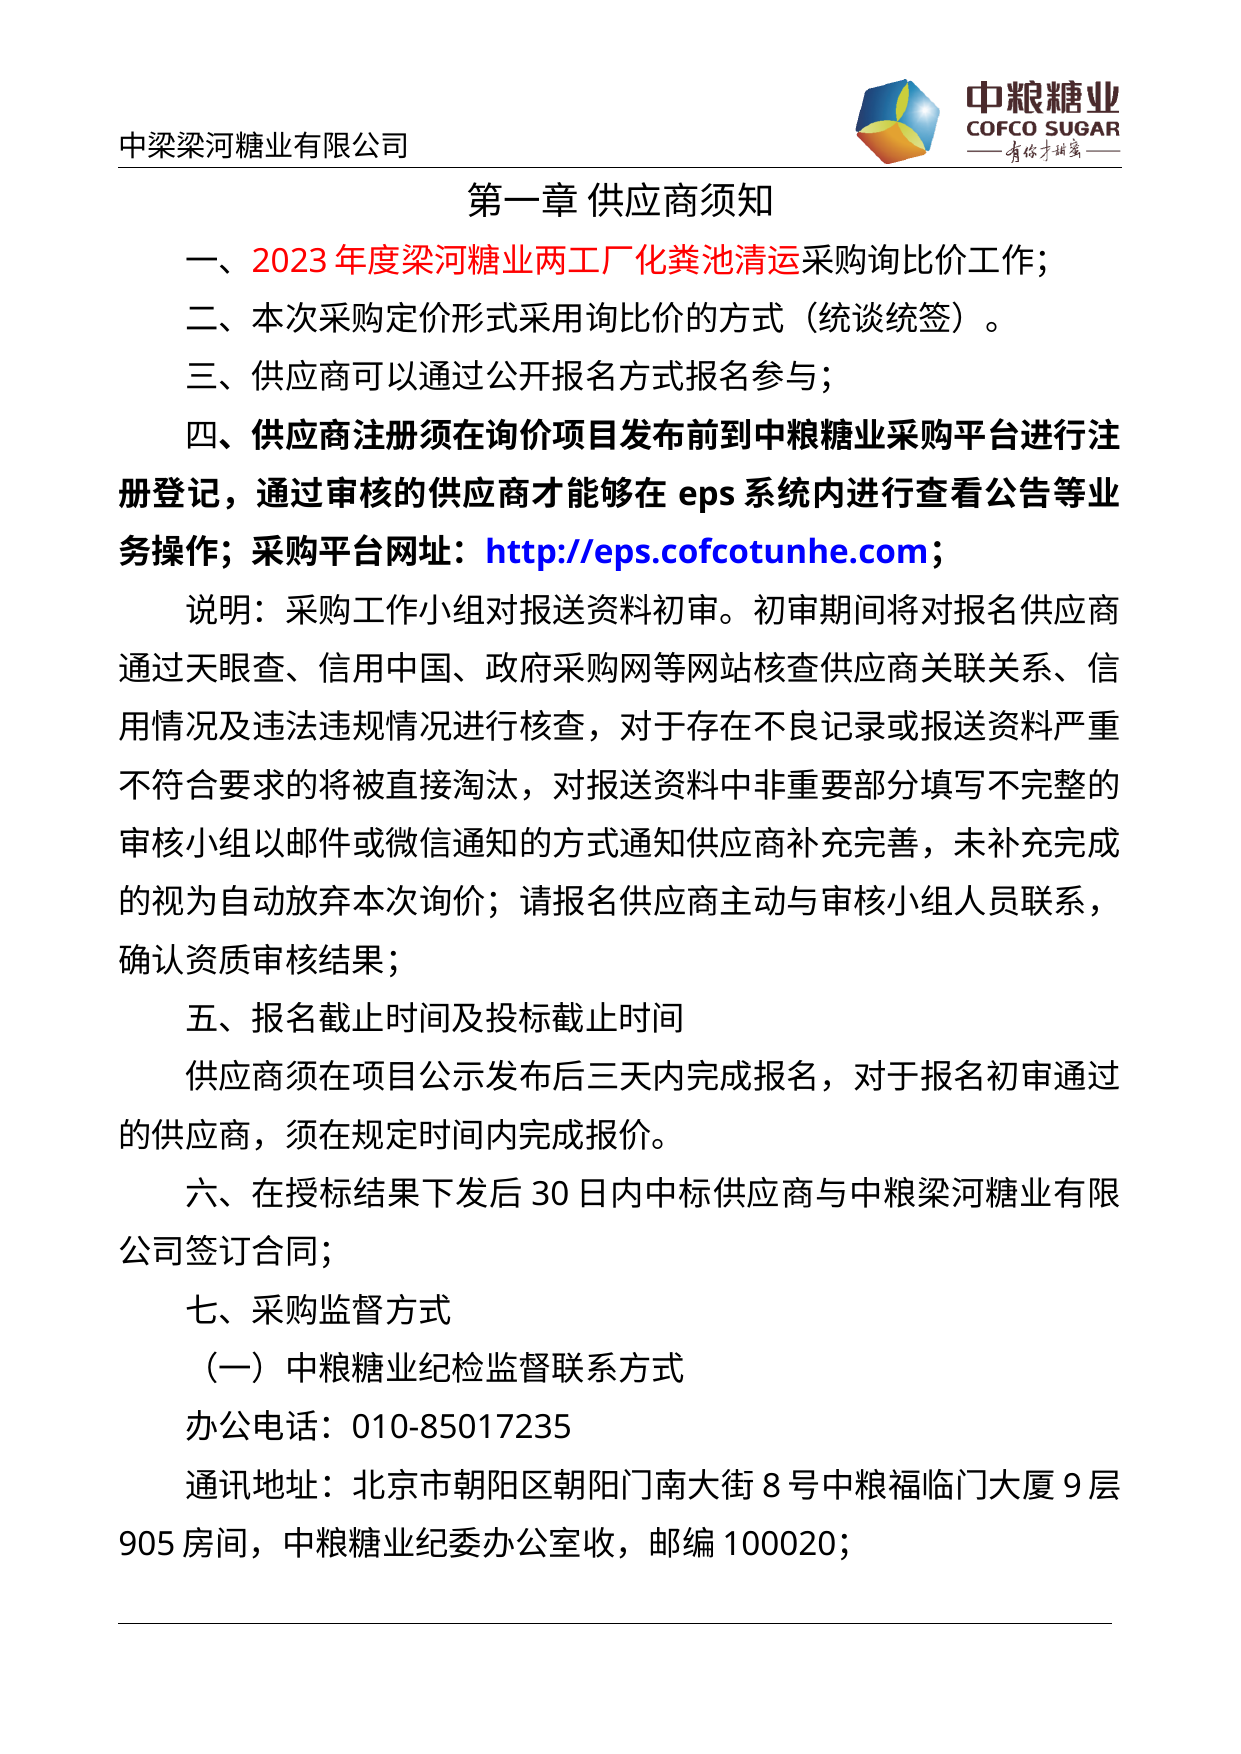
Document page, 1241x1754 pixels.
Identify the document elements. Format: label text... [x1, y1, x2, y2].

text 三、供应商可以通过公开报名方式报名参与； [118, 342, 1122, 400]
text 一、2023年度梁河糖业两工厂化粪池清运采购询比价工作； [118, 225, 1122, 284]
text 供应商须在项目公示发布后三天内完成报名，对于报名初审通过的供应商，须在规定时间内完成报价。 [118, 1042, 1122, 1159]
list 采购监督方式 [118, 1275, 1122, 1334]
text 说明：采购工作小组对报送资料初审。初审期间将对报名供应商通过天眼查、信用中国、政府采购网等网站核查供应商关联关系、信用情况及违法违规情况进行核查，对于存在不良记录或报送资料严重不符合要求的将被直接淘汰，对报送资料中非重要部分填写不完整的，审核小组以邮件或微信通知的方式通知供应商补充完善，未补充完成的视为自动放弃本次询价；请报名供应商主动与审核小组人员联系，确认资质审核结果； [118, 575, 1122, 984]
list 报名截止时间及投标截止时间 [118, 984, 1122, 1042]
text 四、供应商注册须在询价项目发布前到中粮糖业采购平台进行注册登记，通过审核的供应商才能够在eps系统内进行查看公告等业务操作；采购平台网址：http://eps.cofcotunhe.com； [118, 400, 1122, 575]
text 办公电话：010-85017235 [118, 1392, 1122, 1450]
picture [855, 79, 1121, 164]
text （一）中粮糖业纪检监督联系方式 [118, 1334, 1122, 1392]
text 第一章 供应商须知 [118, 171, 1122, 225]
text 通讯地址：北京市朝阳区朝阳门南大街8号中粮福临门大厦9层905房间，中粮糖业纪委办公室收，邮编100020； [118, 1450, 1122, 1567]
text 二、本次采购定价形式采用询比价的方式（统谈统签）。 [118, 284, 1122, 342]
list 在授标结果下发后30日内中标供应商与中粮梁河糖业有限公司签订合同； [118, 1159, 1122, 1275]
